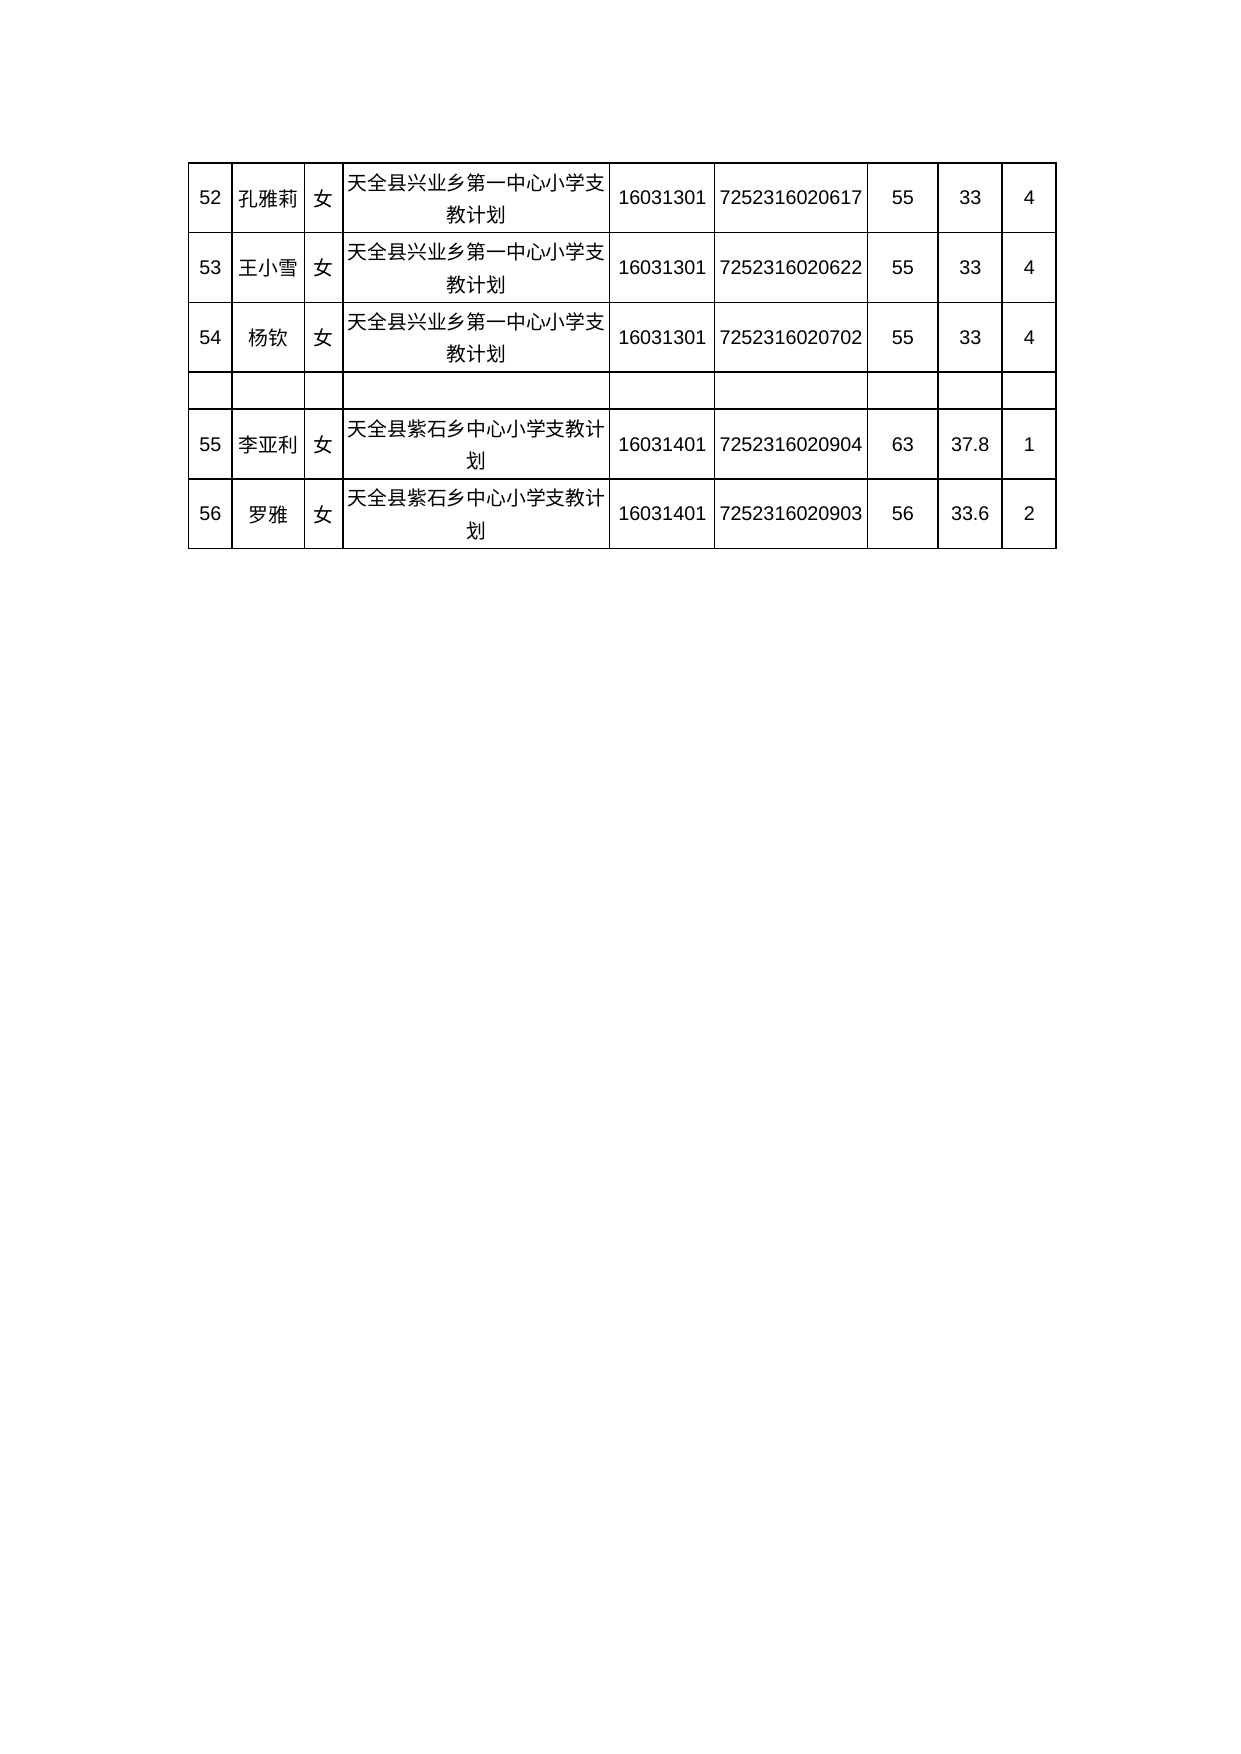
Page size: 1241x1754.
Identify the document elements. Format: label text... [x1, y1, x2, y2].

table_cell 罗雅 [233, 480, 304, 548]
table_cell [305, 373, 342, 408]
table_cell 7252316020622 [715, 233, 867, 301]
table_cell [344, 373, 609, 408]
table_cell 33.6 [939, 480, 1001, 548]
table_cell 33 [939, 233, 1001, 301]
table_cell 天全县兴业乡第一中心小学支教计划 [344, 303, 609, 371]
table_cell 55 [189, 410, 231, 478]
table_cell [868, 373, 937, 408]
table_cell 16031401 [610, 410, 714, 478]
table_cell 孔雅莉 [233, 164, 304, 232]
table_cell 4 [1003, 233, 1055, 301]
table_cell [715, 373, 867, 408]
table_cell 7252316020617 [715, 164, 867, 232]
table_cell 33 [939, 303, 1001, 371]
table_cell 16031401 [610, 480, 714, 548]
table_cell 16031301 [610, 233, 714, 301]
table_cell 7252316020904 [715, 410, 867, 478]
table_cell 女 [305, 480, 342, 548]
table_cell 56 [189, 480, 231, 548]
table_cell 天全县兴业乡第一中心小学支教计划 [344, 164, 609, 232]
table_cell 2 [1003, 480, 1055, 548]
table_cell [610, 373, 714, 408]
table_cell 4 [1003, 164, 1055, 232]
table_cell [939, 373, 1001, 408]
table_cell 女 [305, 233, 342, 301]
table_cell 女 [305, 410, 342, 478]
table_cell 杨钦 [233, 303, 304, 371]
table_cell 天全县兴业乡第一中心小学支教计划 [344, 233, 609, 301]
table_cell 女 [305, 164, 342, 232]
table_cell 天全县紫石乡中心小学支教计划 [344, 410, 609, 478]
table_cell 55 [868, 233, 937, 301]
table_cell 52 [189, 164, 231, 232]
table_cell 4 [1003, 303, 1055, 371]
table_cell 王小雪 [233, 233, 304, 301]
table_cell 33 [939, 164, 1001, 232]
table_cell 54 [189, 303, 231, 371]
table_cell 37.8 [939, 410, 1001, 478]
table_cell 天全县紫石乡中心小学支教计划 [344, 480, 609, 548]
table_cell 女 [305, 303, 342, 371]
table_cell 16031301 [610, 303, 714, 371]
table_cell [1003, 373, 1055, 408]
table_cell 55 [868, 303, 937, 371]
table_cell 55 [868, 164, 937, 232]
table_cell 16031301 [610, 164, 714, 232]
table_cell 63 [868, 410, 937, 478]
table_cell 1 [1003, 410, 1055, 478]
table_cell 7252316020702 [715, 303, 867, 371]
table_cell [233, 373, 304, 408]
table_cell 53 [189, 233, 231, 301]
table_cell 李亚利 [233, 410, 304, 478]
table_cell 7252316020903 [715, 480, 867, 548]
table_cell [189, 373, 231, 408]
table_cell 56 [868, 480, 937, 548]
